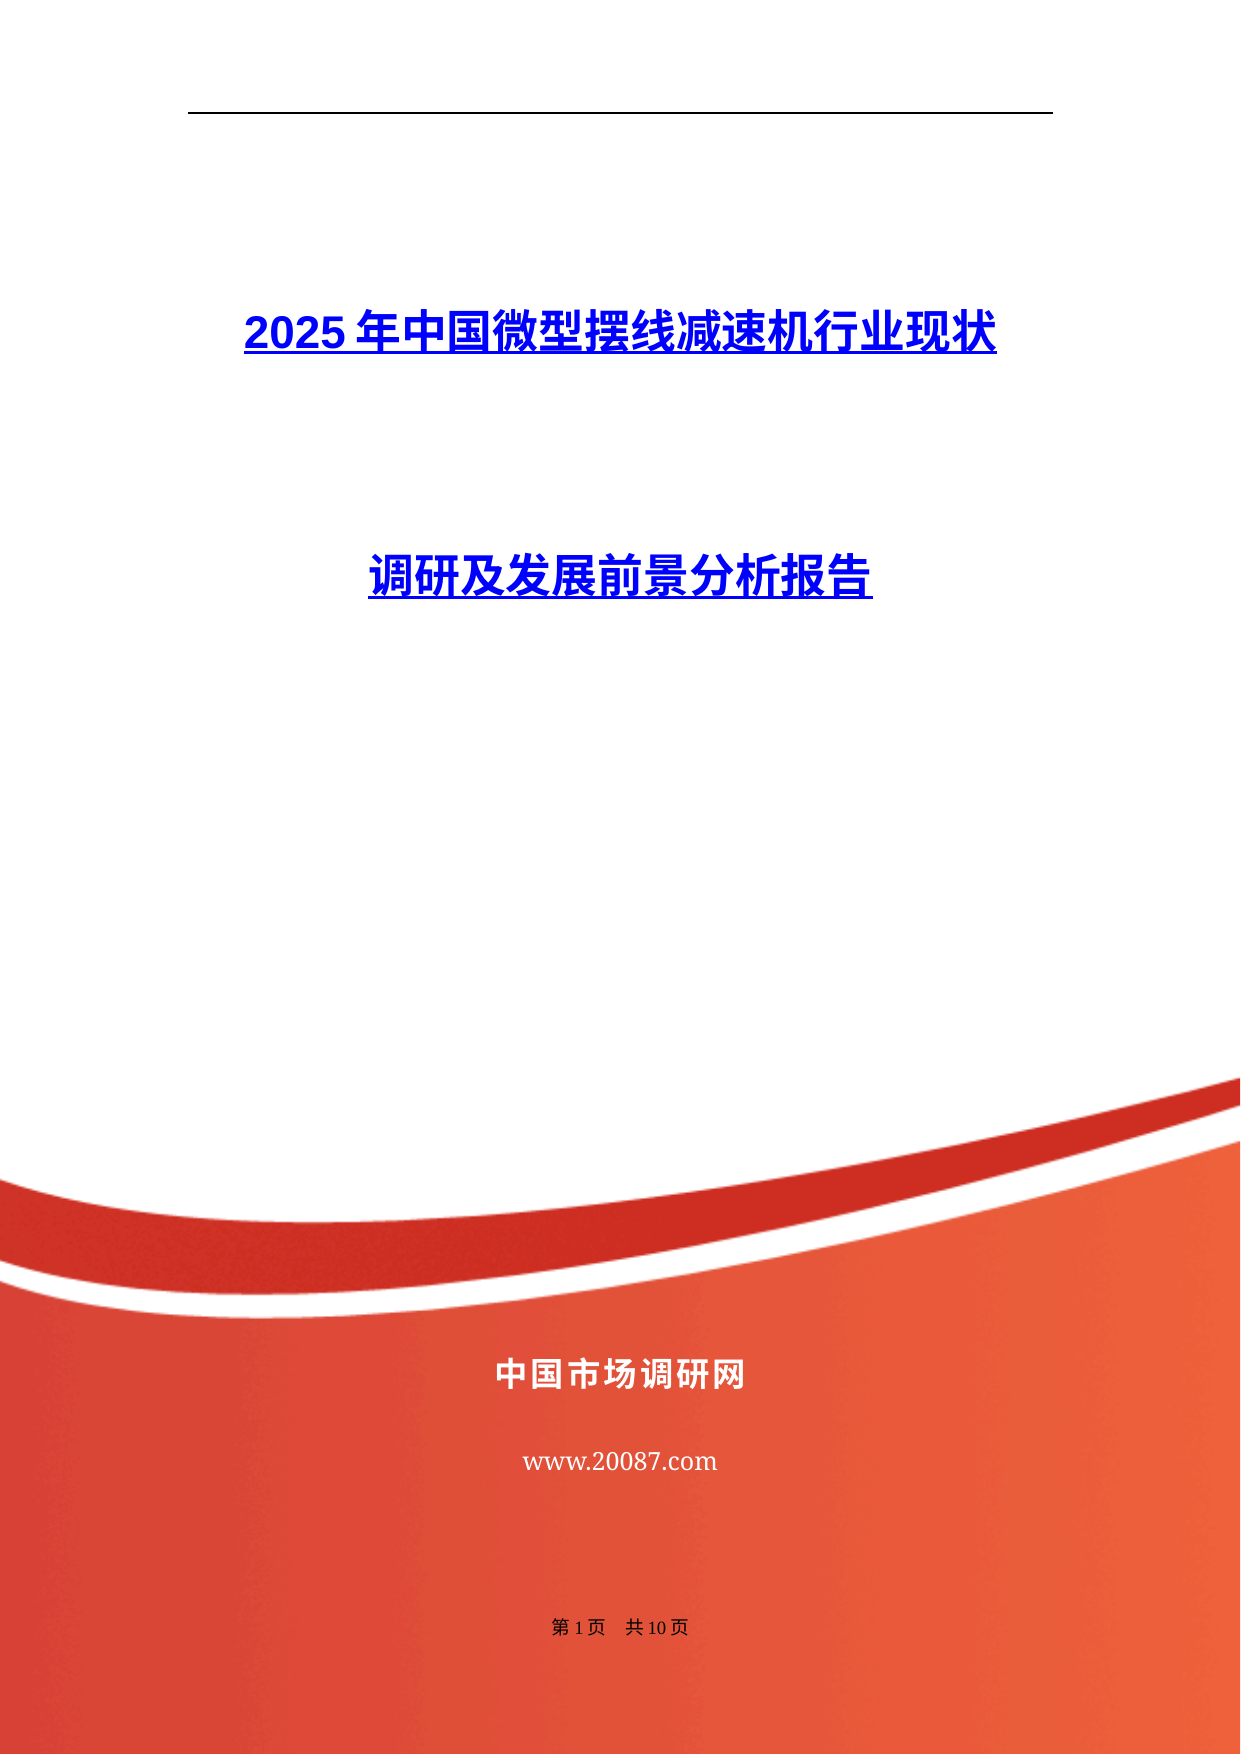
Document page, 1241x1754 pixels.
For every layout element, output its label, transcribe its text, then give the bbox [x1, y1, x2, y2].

table_header 2025年中国微型摆线减速机行业现状调研及发展前景分析报告 [188, 207, 1053, 773]
text www.20087.com [187, 1428, 1053, 1493]
picture [0, 1006, 1241, 1754]
subtitle 中国市场调研网 [187, 1339, 1053, 1404]
